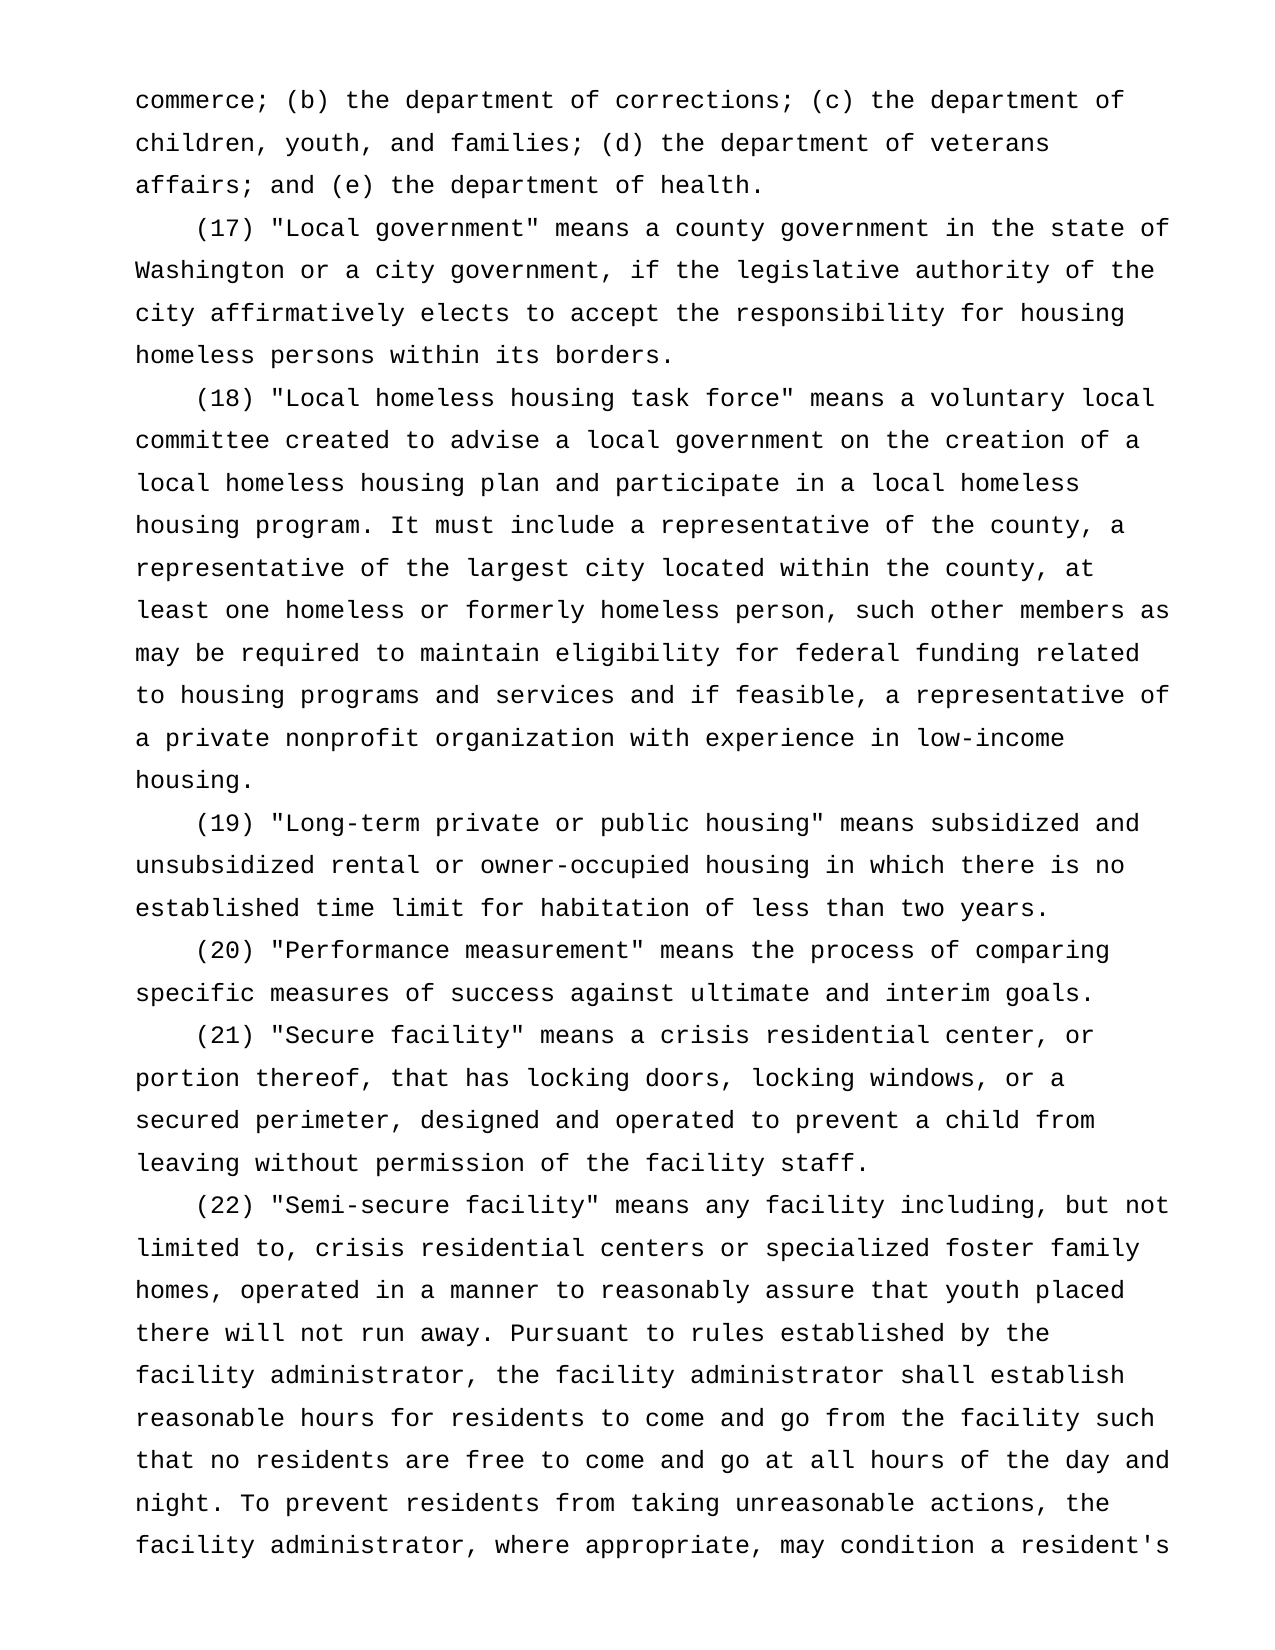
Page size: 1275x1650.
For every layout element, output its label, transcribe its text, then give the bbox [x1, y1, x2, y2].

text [135, 75, 1170, 202]
text (20) "Performance measurement" means the process of comparing specific measures of success against ultimate and interim goals. [135, 925, 1170, 1010]
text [135, 1180, 1170, 1562]
text (21) "Secure facility" means a crisis residential center, or portion thereof, that has locking doors, locking windows, or a secured perimeter, designed and operated to prevent a child from leaving without permission of the facility staff. [135, 1010, 1170, 1180]
text (19) "Long-term private or public housing" means subsidized and unsubsidized rental or owner-occupied housing in which there is no established time limit for habitation of less than two years. [135, 797, 1170, 925]
text (18) "Local homeless housing task force" means a voluntary local committee created to advise a local government on the creation of a local homeless housing plan and participate in a local homeless housing program. It must include a representative of the county, a representative of the largest city located within the county, at least one homeless or formerly homeless person, such other members as may be required to maintain eligibility for federal funding related to housing programs and services and if feasible, a representative of a private nonprofit organization with experience in low-income housing. [135, 372, 1170, 797]
text (17) "Local government" means a county government in the state of Washington or a city government, if the legislative authority of the city affirmatively elects to accept the responsibility for housing homeless persons within its borders. [135, 202, 1170, 372]
